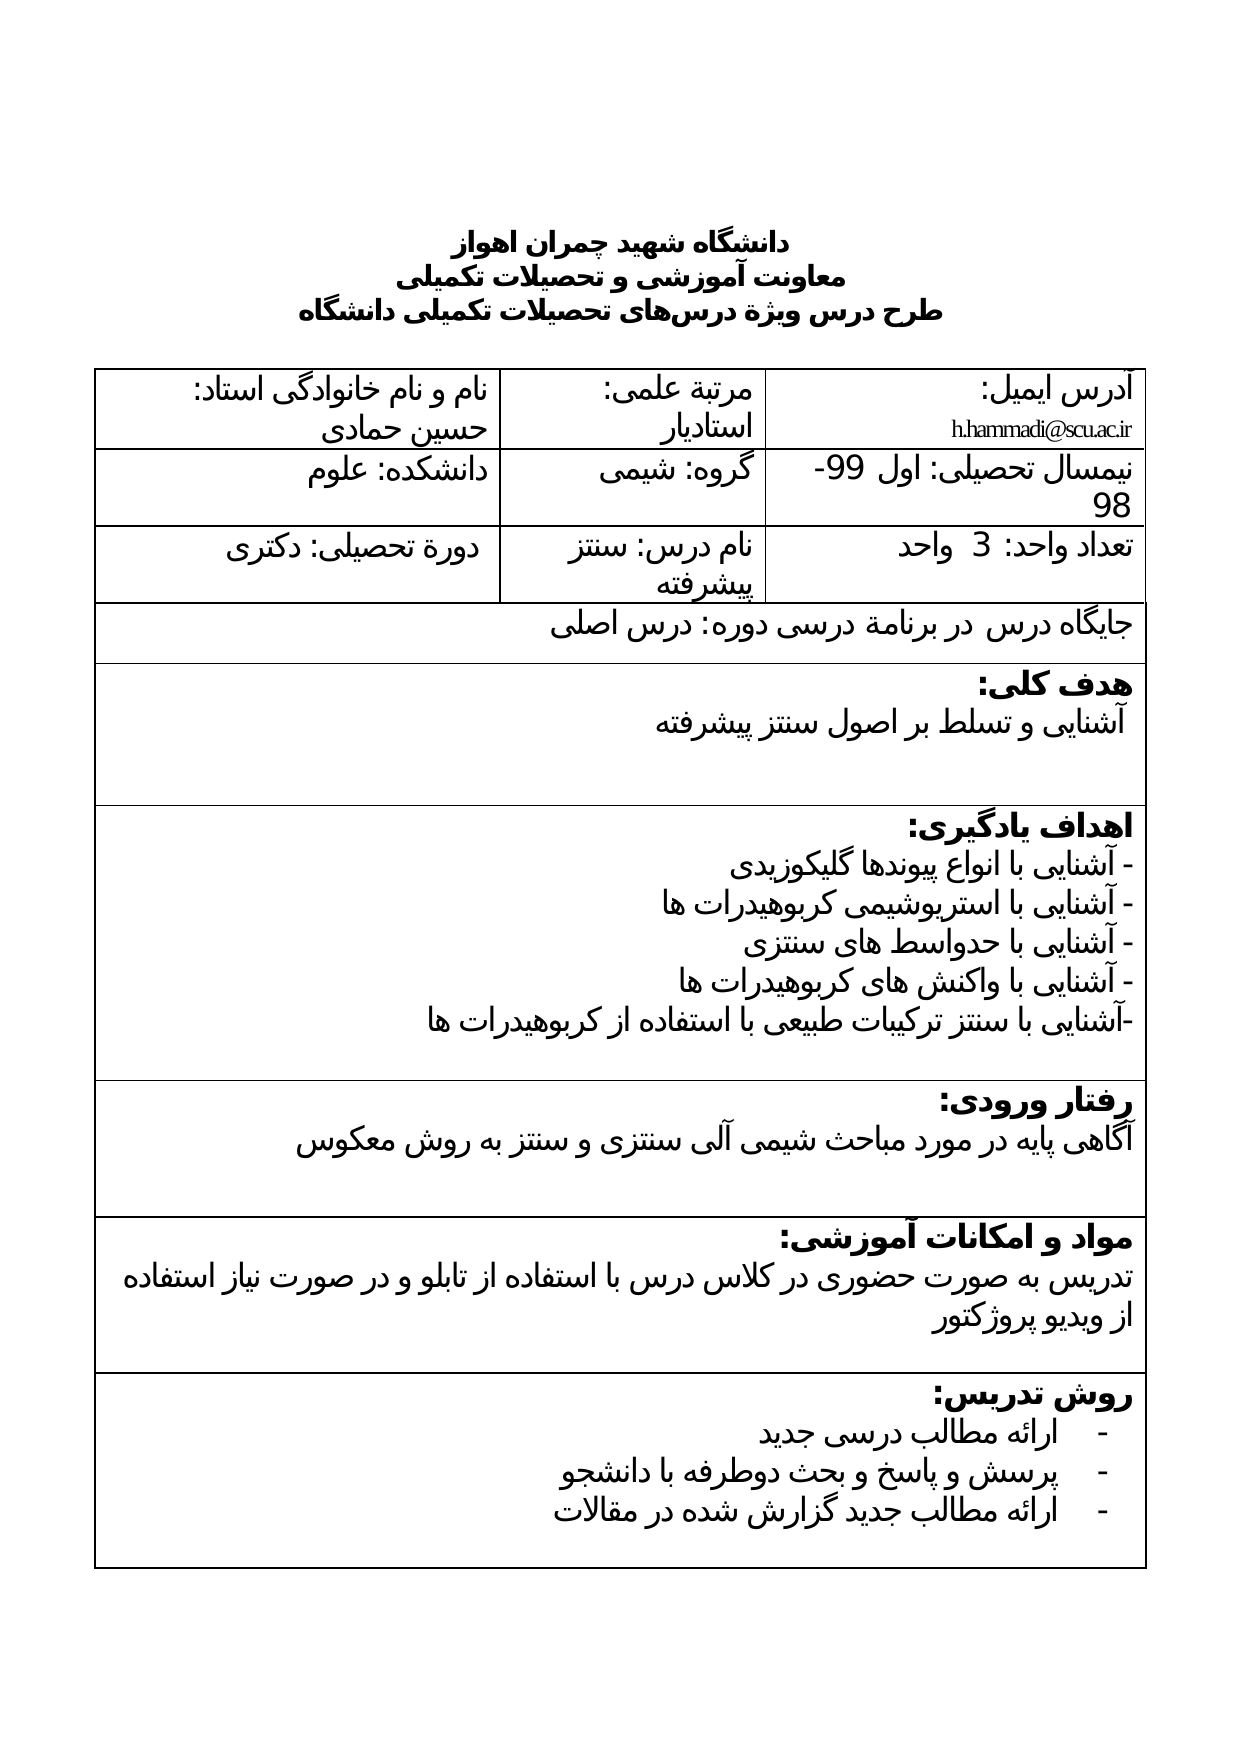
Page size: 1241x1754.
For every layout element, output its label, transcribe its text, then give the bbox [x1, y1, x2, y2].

table_cell تعداد واحد: 3 واحد [766, 525, 1145, 602]
table_cell مواد و امکانات آموزشی: تدریس به صورت حضوری در کلاس درس با استفاده از تابلو و در صورت نیاز استفاده از ویدیو پروژکتور [96, 1218, 1145, 1372]
table_cell روش تدریس: ارائه مطالب درسی جدید پرسش و پاسخ و بحث دوطرفه با دانشجو ارائه مطالب جدید گزارش شده در مقالات [96, 1374, 1145, 1567]
text معاونت آموزشی و تحصیلات تکمیلی [150, 259, 1090, 293]
table_header آدرس ایمیل: h.hammadi@scu.ac.ir [766, 370, 1145, 447]
table_cell نیمسال تحصیلی: اول 99-98 [766, 448, 1145, 524]
table_cell دورة تحصیلی: دکتری [96, 527, 499, 602]
table_cell جایگاه درس در برنامة درسی دوره: درس اصلی [96, 602, 1145, 663]
table_cell دانشکده: علوم [96, 450, 499, 524]
table_cell نام درس: سنتز پیشرفته [501, 527, 765, 602]
table_cell اهداف یادگیری: - آشنایی با انواع پیوندها گلیکوزیدی - آشنایی با استریوشیمی کربوهیدرات ها - آشنایی با حدواسط های سنتزی - آشنایی با واکنش های کربوهیدرات ها -آشنایی با سنتز ترکیبات طبیعی با استفاده از کربوهیدرات ها [96, 806, 1145, 1080]
text طرح درس ویژة درس‌های تحصیلات تکمیلی دانشگاه [150, 293, 1090, 327]
table_cell گروه: شیمی [501, 450, 765, 524]
table_header مرتبة علمی: استادیار [501, 370, 765, 447]
text دانشگاه شهید چمران اهواز [150, 225, 1090, 259]
table_header نام و نام خانوادگی استاد: حسین حمادی [96, 370, 499, 447]
table_cell رفتار ورودی: آگاهی پایه در مورد مباحث شیمی آلی سنتزی و سنتز به روش معکوس [96, 1081, 1145, 1216]
table_cell هدف کلی: آشنایی و تسلط بر اصول سنتز پیشرفته [96, 664, 1145, 805]
